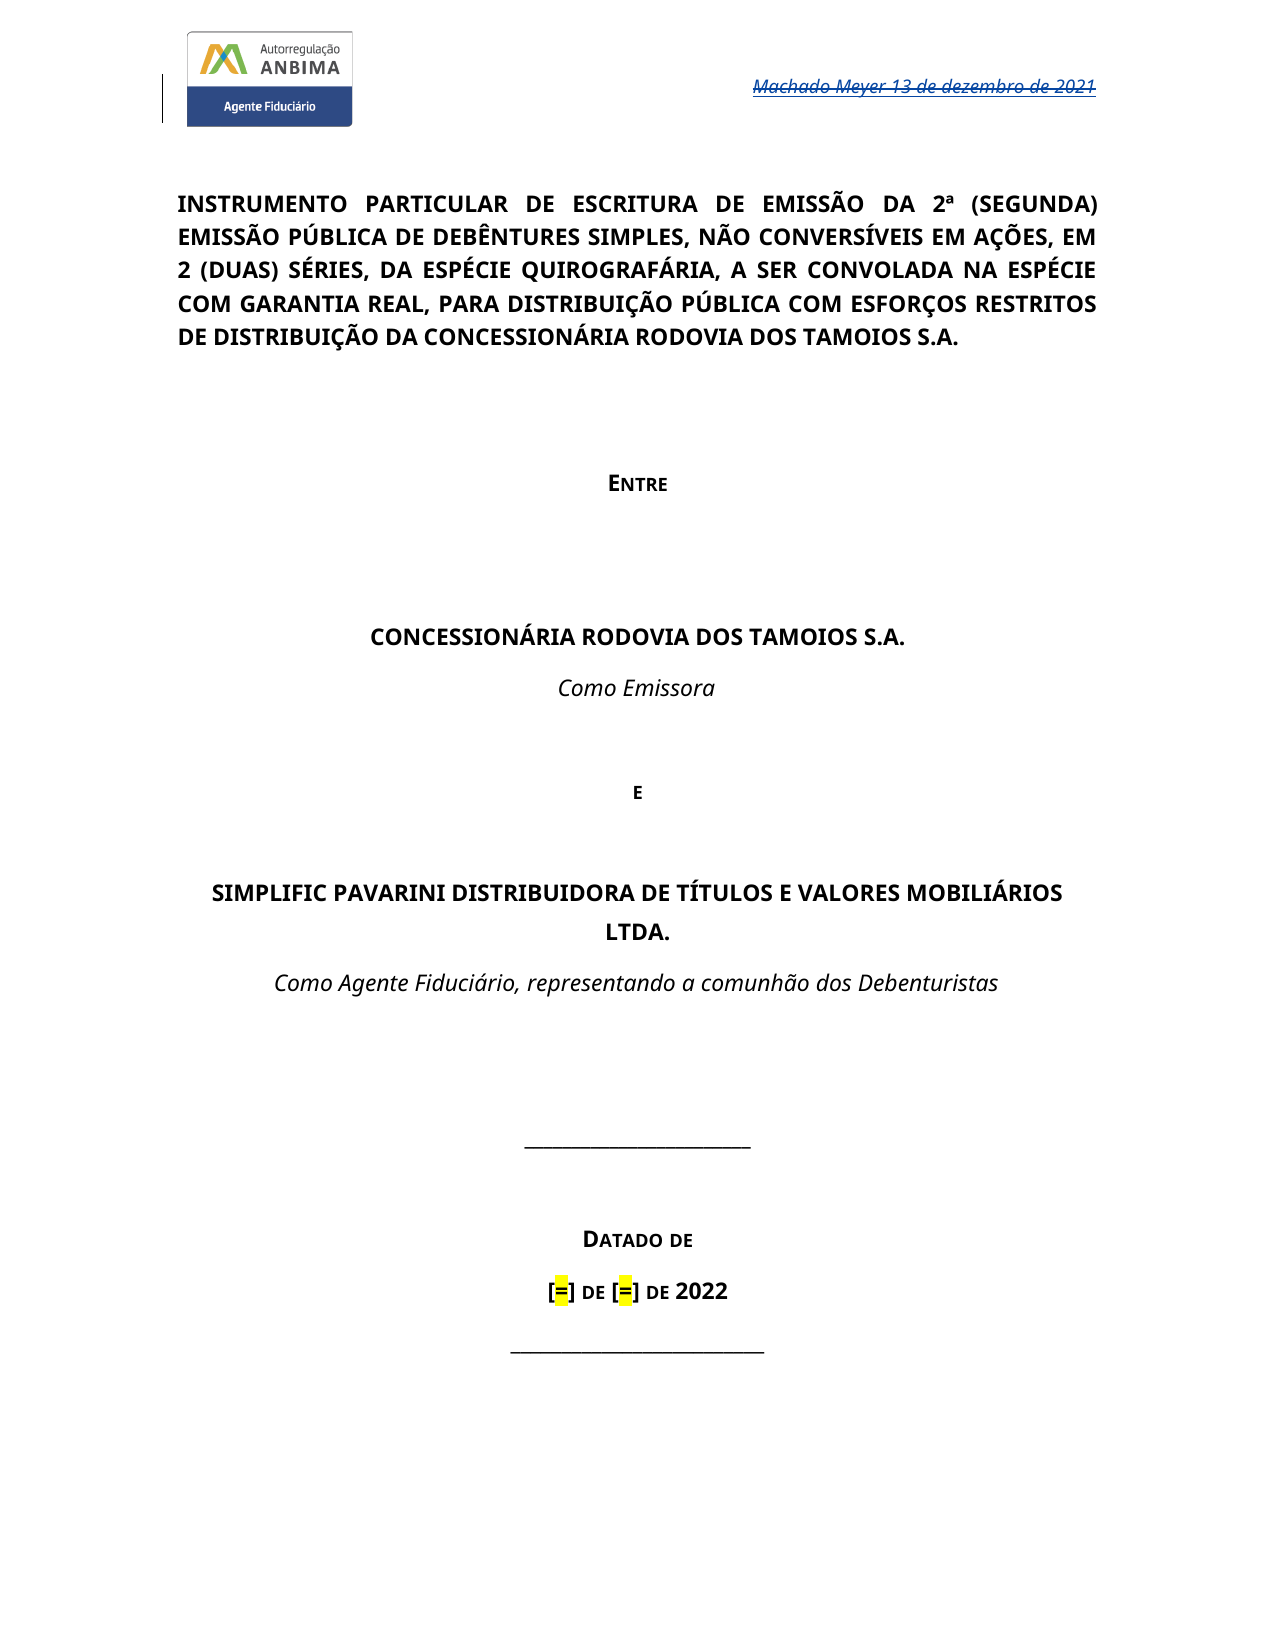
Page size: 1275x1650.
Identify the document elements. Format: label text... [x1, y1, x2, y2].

text [=] de [=] de 2022 [177, 1274, 1098, 1306]
text _________________________ [177, 1326, 1098, 1357]
text CONCESSIONÁRIA RODOVIA DOS TAMOIOS S.A. [177, 621, 1098, 652]
text ________________________ [177, 1121, 1098, 1152]
picture [187, 31, 353, 127]
text Como Emissora [177, 672, 1098, 703]
text Entre [177, 467, 1098, 498]
text Como Agente Fiduciário, representando a comunhão dos Debenturistas [177, 967, 1098, 998]
text INSTRUMENTO PARTICULAR DE ESCRITURA DE EMISSÃO DA 2ª (SEGUNDA) EMISSÃO PÚBLICA DE DEBÊNTURES SIMPLES, NÃO CONVERSÍVEIS EM AÇÕES, EM 2 (DUAS) SÉRIES, DA ESPÉCIE QUIROGRAFÁRIA, A SER CONVOLADA NA ESPÉCIE COM GARANTIA REAL, PARA DISTRIBUIÇÃO PÚBLICA COM ESFORÇOS RESTRITOS DE DISTRIBUIÇÃO DA CONCESSIONÁRIA RODOVIA DOS TAMOIOS S.A. [177, 185, 1098, 352]
text e [177, 774, 1098, 806]
text SIMPLIFIC PAVARINI DISTRIBUIDORA DE TÍTULOS E VALORES MOBILIÁRIOS LTDA. [177, 877, 1098, 947]
text Datado de [177, 1223, 1098, 1254]
